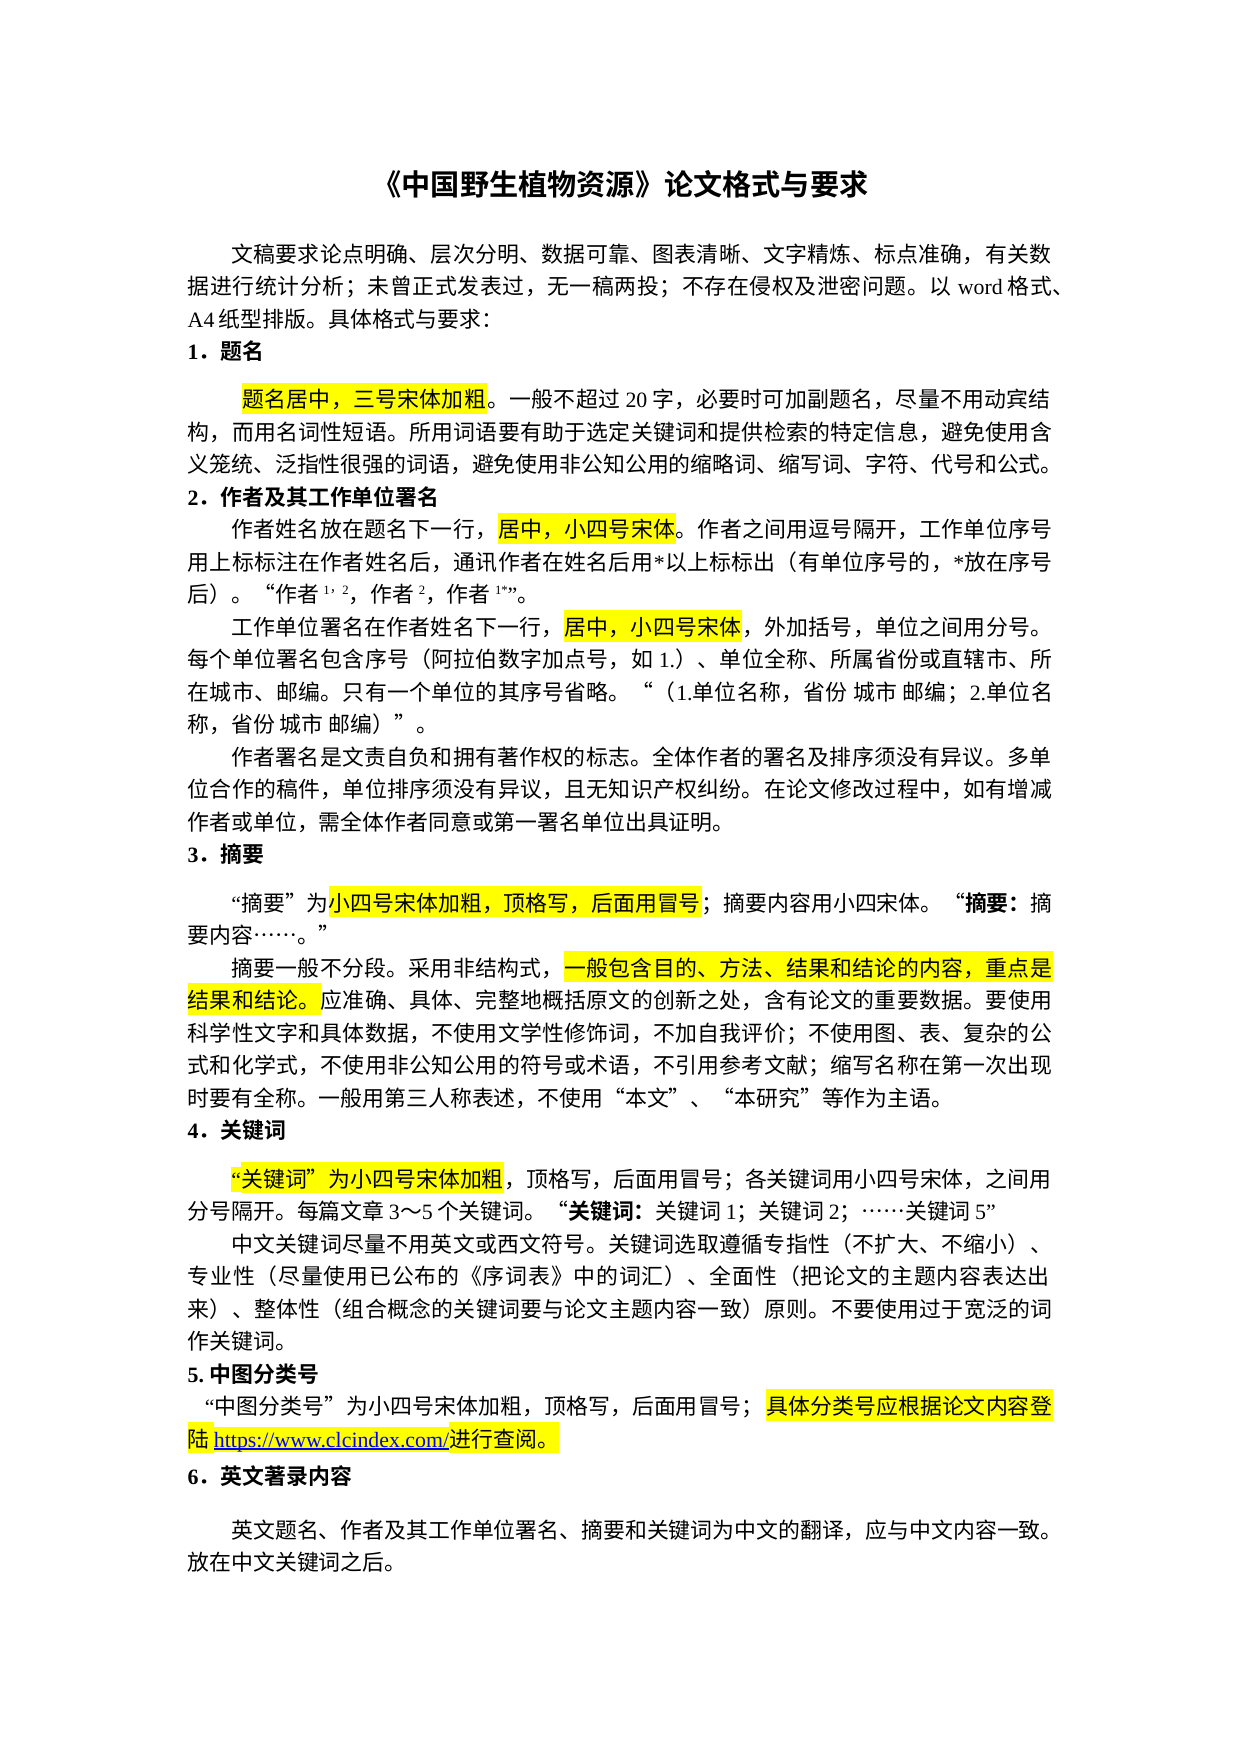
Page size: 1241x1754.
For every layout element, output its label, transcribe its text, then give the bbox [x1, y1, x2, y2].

text “关键词”为小四号宋体加粗，顶格写，后面用冒号；各关键词用小四号宋体，之间用分号隔开。每篇文章3～5个关键词。“关键词：关键词1；关键词2；……关键词5” [187, 1161, 1053, 1226]
text 3．摘要 [187, 837, 1053, 869]
text 文稿要求论点明确、层次分明、数据可靠、图表清晰、文字精炼、标点准确，有关数据进行统计分析；未曾正式发表过，无一稿两投；不存在侵权及泄密问题。以word格式、A4纸型排版。具体格式与要求： [187, 236, 1053, 334]
text 摘要一般不分段。采用非结构式，一般包含目的、方法、结果和结论的内容，重点是结果和结论。应准确、具体、完整地概括原文的创新之处，含有论文的重要数据。要使用科学性文字和具体数据，不使用文学性修饰词，不加自我评价；不使用图、表、复杂的公式和化学式，不使用非公知公用的符号或术语，不引用参考文献；缩写名称在第一次出现时要有全称。一般用第三人称表述，不使用“本文”、“本研究”等作为主语。 [187, 950, 1053, 1113]
text 1．题名 [187, 334, 1053, 366]
text 中文关键词尽量不用英文或西文符号。关键词选取遵循专指性（不扩大、不缩小）、专业性（尽量使用已公布的《序词表》中的词汇）、全面性（把论文的主题内容表达出来）、整体性（组合概念的关键词要与论文主题内容一致）原则。不要使用过于宽泛的词作关键词。 [187, 1226, 1053, 1356]
text 5. 中图分类号 [187, 1356, 1053, 1389]
text 题名居中，三号宋体加粗。一般不超过20字，必要时可加副题名，尽量不用动宾结构，而用名词性短语。所用词语要有助于选定关键词和提供检索的特定信息，避免使用含义笼统、泛指性很强的词语，避免使用非公知公用的缩略词、缩写词、字符、代号和公式。 [187, 382, 1053, 479]
text 作者署名是文责自负和拥有著作权的标志。全体作者的署名及排序须没有异议。多单位合作的稿件，单位排序须没有异议，且无知识产权纠纷。在论文修改过程中，如有增减作者或单位，需全体作者同意或第一署名单位出具证明。 [187, 739, 1053, 837]
text 6．英文著录内容 [187, 1459, 1053, 1491]
text “中图分类号”为小四号宋体加粗，顶格写，后面用冒号；具体分类号应根据论文内容登陆https://www.clcindex.com/进行查阅。 [187, 1389, 1053, 1454]
text 2．作者及其工作单位署名 [187, 479, 1053, 512]
text 4．关键词 [187, 1113, 1053, 1145]
text “摘要”为小四号宋体加粗，顶格写，后面用冒号；摘要内容用小四宋体。“摘要：摘要内容……。” [187, 885, 1053, 950]
text 工作单位署名在作者姓名下一行，居中，小四号宋体，外加括号，单位之间用分号。每个单位署名包含序号（阿拉伯数字加点号，如1.）、单位全称、所属省份或直辖市、所在城市、邮编。只有一个单位的其序号省略。“（1.单位名称，省份 城市 邮编；2.单位名称，省份 城市 邮编）”。 [187, 609, 1053, 739]
text 《中国野生植物资源》论文格式与要求 [187, 150, 1053, 215]
text 作者姓名放在题名下一行，居中，小四号宋体。作者之间用逗号隔开，工作单位序号用上标标注在作者姓名后，通讯作者在姓名后用*以上标标出（有单位序号的，*放在序号后）。“作者1，2，作者2，作者1*”。 [187, 512, 1053, 609]
text 英文题名、作者及其工作单位署名、摘要和关键词为中文的翻译，应与中文内容一致。放在中文关键词之后。 [187, 1512, 1053, 1577]
